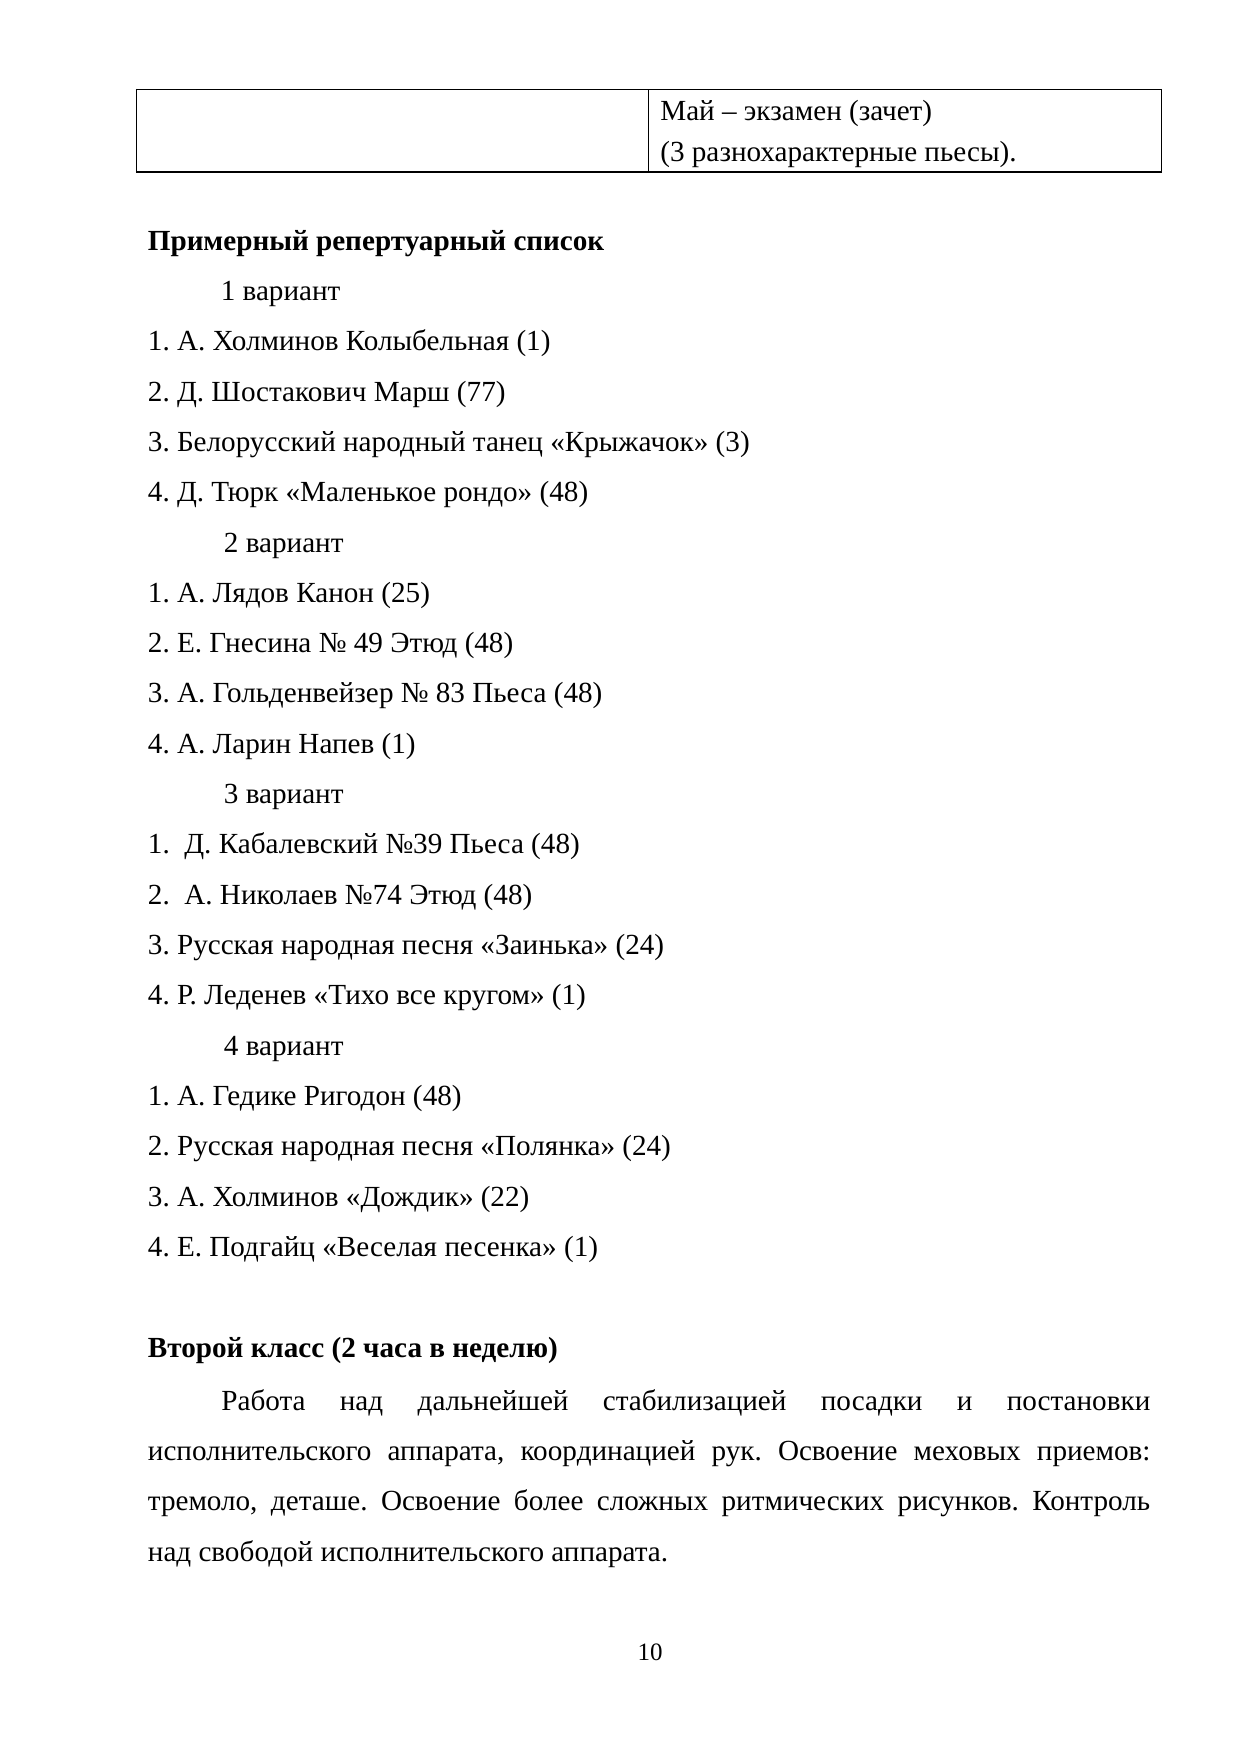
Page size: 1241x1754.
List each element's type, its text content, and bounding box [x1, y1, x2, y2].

text 4. Е. Подгайц «Веселая песенка» (1) [148, 1229, 1152, 1263]
text Второй класс (2 часа в неделю) [148, 1330, 1152, 1363]
text Работа над дальнейшей стабилизацией посадки и постановки исполнительского аппарата, координацией рук. Освоение меховых приемов: тремоло, деташе. Освоение более сложных ритмических рисунков. Контроль над свободой исполнительского аппарата. [148, 1383, 1152, 1567]
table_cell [137, 90, 648, 171]
text 1. А. Холминов Колыбельная (1) [148, 323, 1152, 357]
text 2. Е. Гнесина № 49 Этюд (48) [148, 625, 1152, 659]
text 2 вариант [148, 525, 1152, 558]
text 4. А. Ларин Напев (1) [148, 726, 1152, 759]
text 1. Д. Кабалевский №39 Пьеса (48) [148, 827, 1152, 860]
text 3. А. Холминов «Дождик» (22) [148, 1179, 1152, 1212]
text 3. А. Гольденвейзер № 83 Пьеса (48) [148, 676, 1152, 709]
text 3. Русская народная песня «Заинька» (24) [148, 927, 1152, 961]
text 3. Белорусский народный танец «Крыжачок» (3) [148, 424, 1152, 458]
text 1. А. Гедике Ригодон (48) [148, 1078, 1152, 1112]
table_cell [649, 90, 1161, 171]
text 2. Русская народная песня «Полянка» (24) [148, 1128, 1152, 1162]
text 2. Д. Шостакович Марш (77) [148, 374, 1152, 407]
text 1. А. Лядов Канон (25) [148, 575, 1152, 608]
text 4 вариант [148, 1028, 1152, 1061]
text 4. Д. Тюрк «Маленькое рондо» (48) [148, 474, 1152, 508]
text 1 вариант [148, 273, 1152, 307]
text 4. Р. Леденев «Тихо все кругом» (1) [148, 977, 1152, 1011]
text 3 вариант [148, 776, 1152, 810]
text 2. А. Николаев №74 Этюд (48) [148, 877, 1152, 910]
text Примерный репертуарный список [148, 223, 1152, 256]
